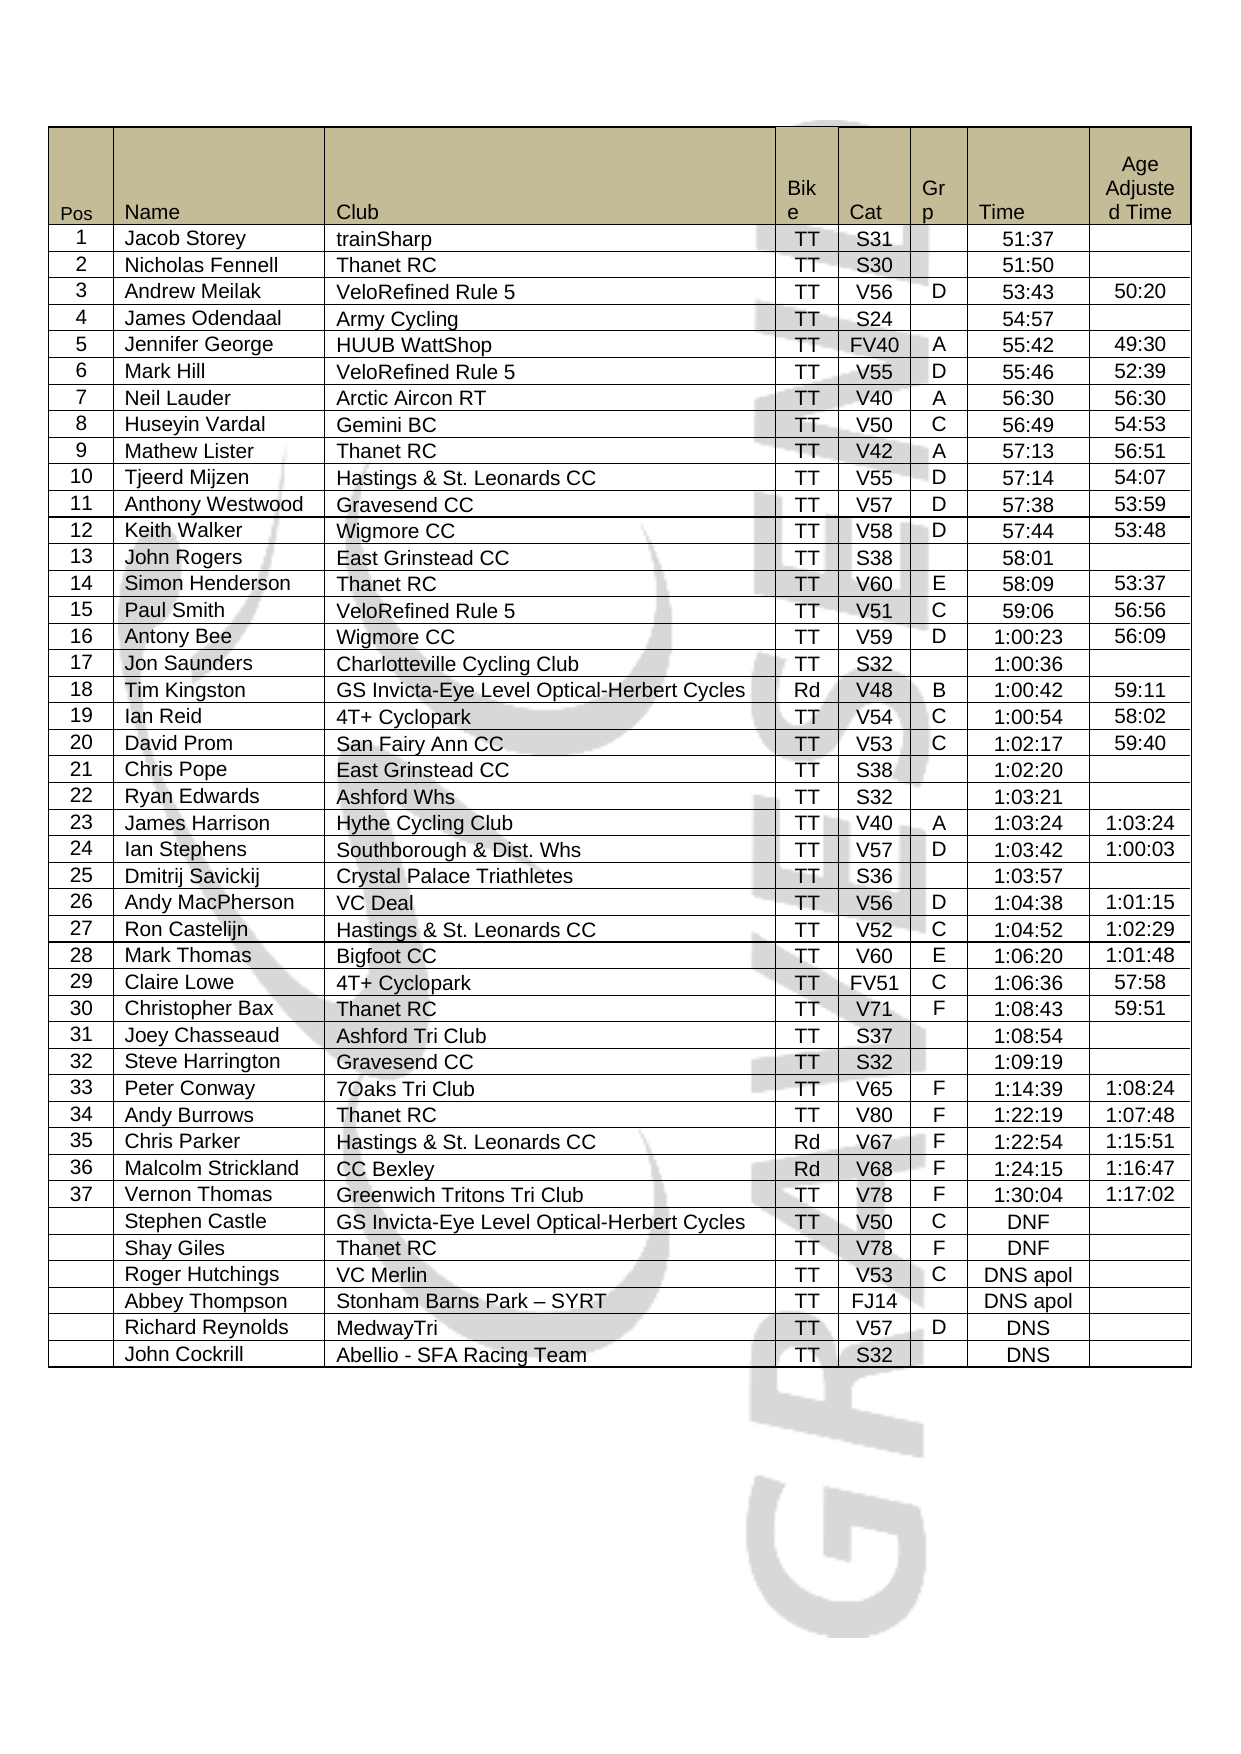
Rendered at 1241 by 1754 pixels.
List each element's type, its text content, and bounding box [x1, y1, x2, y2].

table_cell 49:30 [1090, 330, 1191, 357]
table_cell [1090, 1340, 1191, 1366]
table_cell C [911, 969, 967, 994]
table_cell [911, 252, 967, 277]
table_cell Greenwich Tritons Tri Club [325, 1181, 775, 1207]
table_cell V51 [839, 597, 910, 623]
table_cell Mark Hill [114, 358, 324, 383]
table_cell [911, 544, 967, 569]
table_header Club [325, 128, 775, 224]
table_cell V57 [839, 836, 910, 862]
table_cell Gravesend CC [325, 491, 775, 516]
table_cell GS Invicta-Eye Level Optical-Herbert Cycles [325, 677, 775, 702]
table_cell Ashford Tri Club [325, 1022, 775, 1048]
table_cell V55 [839, 464, 910, 490]
table_cell Steve Harrington [114, 1049, 324, 1074]
table_cell [49, 1261, 113, 1287]
table_cell S36 [839, 863, 910, 888]
table_cell Jacob Storey [114, 225, 324, 251]
table_cell 1:00:03 [1090, 835, 1191, 862]
table_cell F [911, 1128, 967, 1154]
table_cell Christopher Bax [114, 996, 324, 1021]
table_cell E [911, 943, 967, 968]
table_cell V80 [839, 1102, 910, 1127]
table_cell [1090, 649, 1191, 676]
table_cell Southborough & Dist. Whs [325, 836, 775, 862]
table_cell VeloRefined Rule 5 [325, 358, 775, 383]
table_cell 57:58 [1090, 968, 1191, 994]
table_cell D [911, 358, 967, 383]
table_cell Hastings & St. Leonards CC [325, 1128, 775, 1154]
table_cell C [911, 730, 967, 755]
table_cell 21 [49, 756, 113, 782]
table_cell [1090, 1234, 1191, 1260]
table_cell A [911, 438, 967, 463]
table_cell TT [776, 411, 838, 437]
table_cell 1:03:57 [968, 863, 1089, 888]
table_cell [49, 1341, 113, 1366]
table_cell TT [776, 571, 838, 596]
table_cell 56:51 [1090, 437, 1191, 463]
table_cell [1090, 782, 1191, 808]
table_cell TT [776, 1288, 838, 1313]
table_cell Paul Smith [114, 597, 324, 623]
table_cell 56:56 [1090, 596, 1191, 623]
table_cell TT [776, 1075, 838, 1101]
table_cell Charlotteville Cycling Club [325, 650, 775, 676]
table_cell 37 [49, 1181, 113, 1207]
table_cell Stephen Castle [114, 1208, 324, 1233]
table_cell [1090, 1207, 1191, 1233]
table_cell 3 [49, 278, 113, 304]
table_cell F [911, 996, 967, 1021]
table_cell 26 [49, 889, 113, 915]
table_cell S32 [839, 783, 910, 808]
table_cell V65 [839, 1075, 910, 1101]
table_cell 1:02:17 [968, 730, 1089, 755]
table_cell Malcolm Strickland [114, 1155, 324, 1180]
table_cell D [911, 624, 967, 649]
table_cell V59 [839, 624, 910, 649]
table_cell 1:17:02 [1090, 1180, 1191, 1207]
table_cell TT [776, 1022, 838, 1048]
table_cell 34 [49, 1102, 113, 1127]
table_cell 1:01:48 [1090, 941, 1191, 968]
table_cell 1:03:21 [968, 783, 1089, 808]
table_cell 58:02 [1090, 702, 1191, 729]
table_header Bike [776, 127, 838, 224]
table_cell 1:30:04 [968, 1181, 1089, 1207]
table_cell TT [776, 464, 838, 490]
table_cell [911, 863, 967, 888]
table_cell 19 [49, 703, 113, 729]
table_cell TT [776, 544, 838, 569]
table_cell C [911, 1208, 967, 1233]
table_cell A [911, 385, 967, 410]
table_cell V48 [839, 677, 910, 702]
table_cell TT [776, 278, 838, 304]
table_cell 54:57 [968, 305, 1089, 330]
table_cell DNS [968, 1314, 1089, 1340]
table_cell Shay Giles [114, 1235, 324, 1260]
table_cell 14 [49, 571, 113, 596]
table_cell Ashford Whs [325, 783, 775, 808]
table_cell V60 [839, 571, 910, 596]
table_cell TT [776, 438, 838, 463]
table_cell 1:02:20 [968, 756, 1089, 782]
table_cell TT [776, 1181, 838, 1207]
table_cell 51:37 [968, 225, 1089, 251]
table_header Grp [911, 128, 967, 224]
table_cell [49, 1235, 113, 1260]
table_cell 1:22:19 [968, 1102, 1089, 1127]
table_cell 54:07 [1090, 463, 1191, 490]
table_cell FV40 [839, 331, 910, 357]
table_cell V40 [839, 385, 910, 410]
table_cell TT [776, 703, 838, 729]
table_cell 1:22:54 [968, 1128, 1089, 1154]
table_cell Neil Lauder [114, 385, 324, 410]
table_cell Huseyin Vardal [114, 411, 324, 437]
table_cell V53 [839, 730, 910, 755]
table_cell V40 [839, 810, 910, 835]
table_cell 9 [49, 438, 113, 463]
table_cell 32 [49, 1049, 113, 1074]
table_cell Tim Kingston [114, 677, 324, 702]
table_cell 1:06:36 [968, 969, 1089, 994]
table_cell D [911, 491, 967, 516]
table_cell TT [776, 756, 838, 782]
table_cell 1:04:38 [968, 889, 1089, 915]
table_cell [911, 783, 967, 808]
table_cell 7Oaks Tri Club [325, 1075, 775, 1101]
table_cell 7 [49, 385, 113, 410]
table_cell 1:00:36 [968, 650, 1089, 676]
table_cell 1:04:52 [968, 916, 1089, 941]
table_cell John Rogers [114, 544, 324, 569]
table_cell TT [776, 730, 838, 755]
table_cell 58:01 [968, 544, 1089, 569]
table_cell TT [776, 1341, 838, 1366]
table_cell Mark Thomas [114, 943, 324, 968]
table_cell Ian Stephens [114, 836, 324, 862]
table_cell C [911, 597, 967, 623]
table_cell 59:40 [1090, 729, 1191, 755]
table_cell TT [776, 1049, 838, 1074]
table_cell 57:14 [968, 464, 1089, 490]
table_cell 6 [49, 358, 113, 383]
table_cell 1:03:24 [968, 810, 1089, 835]
table_cell [911, 1022, 967, 1048]
table_cell 1:01:15 [1090, 888, 1191, 915]
table_cell 10 [49, 464, 113, 490]
table_cell TT [776, 783, 838, 808]
table_cell Peter Conway [114, 1075, 324, 1101]
table_cell MedwayTri [325, 1314, 775, 1340]
table_cell 33 [49, 1075, 113, 1101]
table_cell [1090, 225, 1191, 251]
table_cell 51:50 [968, 252, 1089, 277]
table_cell Chris Parker [114, 1128, 324, 1154]
table_cell DNS apol [968, 1261, 1089, 1287]
table_cell Ron Castelijn [114, 916, 324, 941]
table_cell V56 [839, 278, 910, 304]
table_cell 2 [49, 252, 113, 277]
table_cell TT [776, 863, 838, 888]
table_cell Thanet RC [325, 996, 775, 1021]
table_cell [911, 1049, 967, 1074]
table_cell Rd [776, 1155, 838, 1180]
table_cell 56:30 [1090, 384, 1191, 410]
table_cell [911, 650, 967, 676]
table_cell 56:09 [1090, 623, 1191, 649]
table_cell Jon Saunders [114, 650, 324, 676]
table_cell 4T+ Cyclopark [325, 969, 775, 994]
table_cell C [911, 411, 967, 437]
table_cell 50:20 [1090, 277, 1191, 304]
table_cell 13 [49, 544, 113, 569]
table_cell 1:03:24 [1090, 809, 1191, 835]
table_cell David Prom [114, 730, 324, 755]
table_cell 1:24:15 [968, 1155, 1089, 1180]
table_cell D [911, 1314, 967, 1340]
table_cell VeloRefined Rule 5 [325, 278, 775, 304]
table_cell Wigmore CC [325, 624, 775, 649]
table_cell 27 [49, 916, 113, 941]
table_cell 53:59 [1090, 490, 1191, 516]
table_cell 1:07:48 [1090, 1101, 1191, 1127]
table_cell 1:00:42 [968, 677, 1089, 702]
table_cell V60 [839, 943, 910, 968]
table_cell [1090, 1287, 1191, 1313]
table_cell 57:38 [968, 491, 1089, 516]
table_cell Ryan Edwards [114, 783, 324, 808]
table_cell 1:14:39 [968, 1075, 1089, 1101]
table_cell [911, 1288, 967, 1313]
table_cell Thanet RC [325, 1102, 775, 1127]
table_cell D [911, 836, 967, 862]
table_cell 28 [49, 943, 113, 968]
table_cell V55 [839, 358, 910, 383]
table_cell Roger Hutchings [114, 1261, 324, 1287]
table_cell VC Deal [325, 889, 775, 915]
table_cell V67 [839, 1128, 910, 1154]
table_cell Chris Pope [114, 756, 324, 782]
table_cell 23 [49, 810, 113, 835]
table_cell Bigfoot CC [325, 943, 775, 968]
table_cell [1090, 251, 1191, 277]
table_cell V54 [839, 703, 910, 729]
table_cell 1:16:47 [1090, 1154, 1191, 1180]
table_cell John Cockrill [114, 1341, 324, 1366]
table_cell Rd [776, 677, 838, 702]
table_cell V57 [839, 491, 910, 516]
table_cell TT [776, 969, 838, 994]
table_cell TT [776, 1235, 838, 1260]
table_cell 1:02:29 [1090, 915, 1191, 941]
table_cell 5 [49, 331, 113, 357]
table_cell Abbey Thompson [114, 1288, 324, 1313]
table_cell C [911, 1261, 967, 1287]
table_cell Dmitrij Savickij [114, 863, 324, 888]
table_cell DNF [968, 1235, 1089, 1260]
table_cell TT [776, 1314, 838, 1340]
table_cell Anthony Westwood [114, 491, 324, 516]
table_cell Thanet RC [325, 571, 775, 596]
table_cell 30 [49, 996, 113, 1021]
table_cell TT [776, 518, 838, 543]
table_cell 56:30 [968, 385, 1089, 410]
table_cell TT [776, 624, 838, 649]
table_cell 1:08:43 [968, 996, 1089, 1021]
table_cell 22 [49, 783, 113, 808]
table_cell D [911, 278, 967, 304]
table_cell 55:46 [968, 358, 1089, 383]
table_cell V50 [839, 1208, 910, 1233]
table_cell 29 [49, 969, 113, 994]
table_cell V68 [839, 1155, 910, 1180]
table_cell DNS apol [968, 1288, 1089, 1313]
table_cell East Grinstead CC [325, 544, 775, 569]
table_cell TT [776, 597, 838, 623]
table_cell Gemini BC [325, 411, 775, 437]
table_cell 20 [49, 730, 113, 755]
table_header Name [114, 128, 324, 224]
table_cell V50 [839, 411, 910, 437]
table_cell 57:44 [968, 518, 1089, 543]
table_cell 1:08:54 [968, 1022, 1089, 1048]
table_cell Nicholas Fennell [114, 252, 324, 277]
table_cell TT [776, 1261, 838, 1287]
table_cell [49, 1208, 113, 1233]
table_cell Hastings & St. Leonards CC [325, 464, 775, 490]
table_cell [1090, 1048, 1191, 1074]
table_cell S37 [839, 1022, 910, 1048]
table_cell V58 [839, 518, 910, 543]
table_cell F [911, 1075, 967, 1101]
table_cell V78 [839, 1235, 910, 1260]
table_cell 1 [49, 225, 113, 251]
table_cell Simon Henderson [114, 571, 324, 596]
table_cell 1:00:54 [968, 703, 1089, 729]
table_cell Hastings & St. Leonards CC [325, 916, 775, 941]
table_cell A [911, 810, 967, 835]
table_cell V78 [839, 1181, 910, 1207]
table_cell TT [776, 836, 838, 862]
table_cell [1090, 304, 1191, 330]
table_cell TT [776, 305, 838, 330]
table_cell TT [776, 385, 838, 410]
table_cell Andy MacPherson [114, 889, 324, 915]
table_cell F [911, 1102, 967, 1127]
table_cell TT [776, 996, 838, 1021]
table_cell V71 [839, 996, 910, 1021]
table_cell CC Bexley [325, 1155, 775, 1180]
table_cell V52 [839, 916, 910, 941]
table_cell TT [776, 252, 838, 277]
table_cell Jennifer George [114, 331, 324, 357]
table_cell 24 [49, 836, 113, 862]
table_cell D [911, 889, 967, 915]
table_cell Abellio - SFA Racing Team [325, 1341, 775, 1366]
table_cell Wigmore CC [325, 518, 775, 543]
table_cell 55:42 [968, 331, 1089, 357]
table_cell Crystal Palace Triathletes [325, 863, 775, 888]
table_cell TT [776, 1102, 838, 1127]
table_cell C [911, 703, 967, 729]
table_cell S32 [839, 1341, 910, 1366]
table_cell S24 [839, 305, 910, 330]
table_cell F [911, 1155, 967, 1180]
table_cell 17 [49, 650, 113, 676]
table_cell V42 [839, 438, 910, 463]
table_cell S32 [839, 1049, 910, 1074]
table_cell TT [776, 491, 838, 516]
table_cell F [911, 1235, 967, 1260]
table_cell GS Invicta-Eye Level Optical-Herbert Cycles [325, 1208, 775, 1233]
table_header Time [968, 128, 1089, 224]
table_cell Thanet RC [325, 438, 775, 463]
table_cell TT [776, 225, 838, 251]
table_cell Stonham Barns Park – SYRT [325, 1288, 775, 1313]
table_cell S31 [839, 225, 910, 251]
table_cell 16 [49, 624, 113, 649]
table_cell San Fairy Ann CC [325, 730, 775, 755]
table_cell 15 [49, 597, 113, 623]
table_cell 35 [49, 1128, 113, 1154]
table_cell Thanet RC [325, 1235, 775, 1260]
table_cell B [911, 677, 967, 702]
table_cell TT [776, 331, 838, 357]
table_cell Keith Walker [114, 518, 324, 543]
table_cell V57 [839, 1314, 910, 1340]
table_cell 53:43 [968, 278, 1089, 304]
table_cell DNS [968, 1341, 1089, 1366]
table_cell D [911, 464, 967, 490]
table_cell Gravesend CC [325, 1049, 775, 1074]
table_cell Claire Lowe [114, 969, 324, 994]
table_cell Tjeerd Mijzen [114, 464, 324, 490]
table_cell James Harrison [114, 810, 324, 835]
table_cell VC Merlin [325, 1261, 775, 1287]
table_cell 59:06 [968, 597, 1089, 623]
table_cell [911, 1341, 967, 1366]
table_cell 18 [49, 677, 113, 702]
table_cell FV51 [839, 969, 910, 994]
table_cell [1090, 1313, 1191, 1340]
table_cell V53 [839, 1261, 910, 1287]
table_cell S38 [839, 756, 910, 782]
table_cell 53:37 [1090, 570, 1191, 596]
table_cell Thanet RC [325, 252, 775, 277]
table_cell Ian Reid [114, 703, 324, 729]
table_cell [911, 225, 967, 251]
table_cell 57:13 [968, 438, 1089, 463]
table_header Age Adjusted Time [1090, 128, 1190, 224]
table_cell FJ14 [839, 1288, 910, 1313]
table_cell 25 [49, 863, 113, 888]
table_cell 36 [49, 1155, 113, 1180]
table_cell 11 [49, 491, 113, 516]
table_cell James Odendaal [114, 305, 324, 330]
table_cell Andrew Meilak [114, 278, 324, 304]
table_cell 52:39 [1090, 357, 1191, 383]
table_cell [49, 1314, 113, 1340]
table_cell trainSharp [325, 225, 775, 251]
table_cell TT [776, 916, 838, 941]
table_cell 8 [49, 411, 113, 437]
table_cell C [911, 916, 967, 941]
table_cell 53:48 [1090, 516, 1191, 543]
table_cell DNF [968, 1208, 1089, 1233]
table_cell V56 [839, 889, 910, 915]
table_header Pos [49, 128, 113, 224]
table_cell 59:51 [1090, 995, 1191, 1021]
table_cell [49, 1288, 113, 1313]
table_cell S30 [839, 252, 910, 277]
table_cell S32 [839, 650, 910, 676]
table_cell Mathew Lister [114, 438, 324, 463]
table_cell F [911, 1181, 967, 1207]
table_cell [911, 305, 967, 330]
table_cell 1:15:51 [1090, 1127, 1191, 1154]
table_cell 1:00:23 [968, 624, 1089, 649]
table_cell Army Cycling [325, 305, 775, 330]
table_cell TT [776, 810, 838, 835]
table_cell Arctic Aircon RT [325, 385, 775, 410]
table_cell 4 [49, 305, 113, 330]
table_cell TT [776, 889, 838, 915]
table_cell 54:53 [1090, 410, 1191, 437]
table_cell 59:11 [1090, 676, 1191, 702]
table_cell 1:09:19 [968, 1049, 1089, 1074]
table_cell Rd [776, 1128, 838, 1154]
table_cell 12 [49, 518, 113, 543]
table_cell A [911, 331, 967, 357]
table_cell East Grinstead CC [325, 756, 775, 782]
table_cell 1:06:20 [968, 943, 1089, 968]
table_cell 58:09 [968, 571, 1089, 596]
table_cell TT [776, 943, 838, 968]
table_cell Richard Reynolds [114, 1314, 324, 1340]
table_cell [1090, 1260, 1191, 1287]
table_cell 4T+ Cyclopark [325, 703, 775, 729]
table_cell D [911, 518, 967, 543]
table_cell Vernon Thomas [114, 1181, 324, 1207]
table_cell Joey Chasseaud [114, 1022, 324, 1048]
table_cell VeloRefined Rule 5 [325, 597, 775, 623]
table_cell S38 [839, 544, 910, 569]
table_cell 1:03:42 [968, 836, 1089, 862]
table_cell Hythe Cycling Club [325, 810, 775, 835]
table_cell TT [776, 1208, 838, 1233]
table_cell TT [776, 358, 838, 383]
table_cell HUUB WattShop [325, 331, 775, 357]
table_cell [1090, 862, 1191, 888]
table_cell 31 [49, 1022, 113, 1048]
table_cell [1090, 755, 1191, 782]
table_cell 56:49 [968, 411, 1089, 437]
table_header Cat [839, 128, 910, 224]
table_cell Andy Burrows [114, 1102, 324, 1127]
table_cell [1090, 543, 1191, 569]
table_cell 1:08:24 [1090, 1074, 1191, 1101]
table_cell E [911, 571, 967, 596]
table_cell TT [776, 650, 838, 676]
table_cell [1090, 1021, 1191, 1048]
table_cell [911, 756, 967, 782]
table_cell Antony Bee [114, 624, 324, 649]
